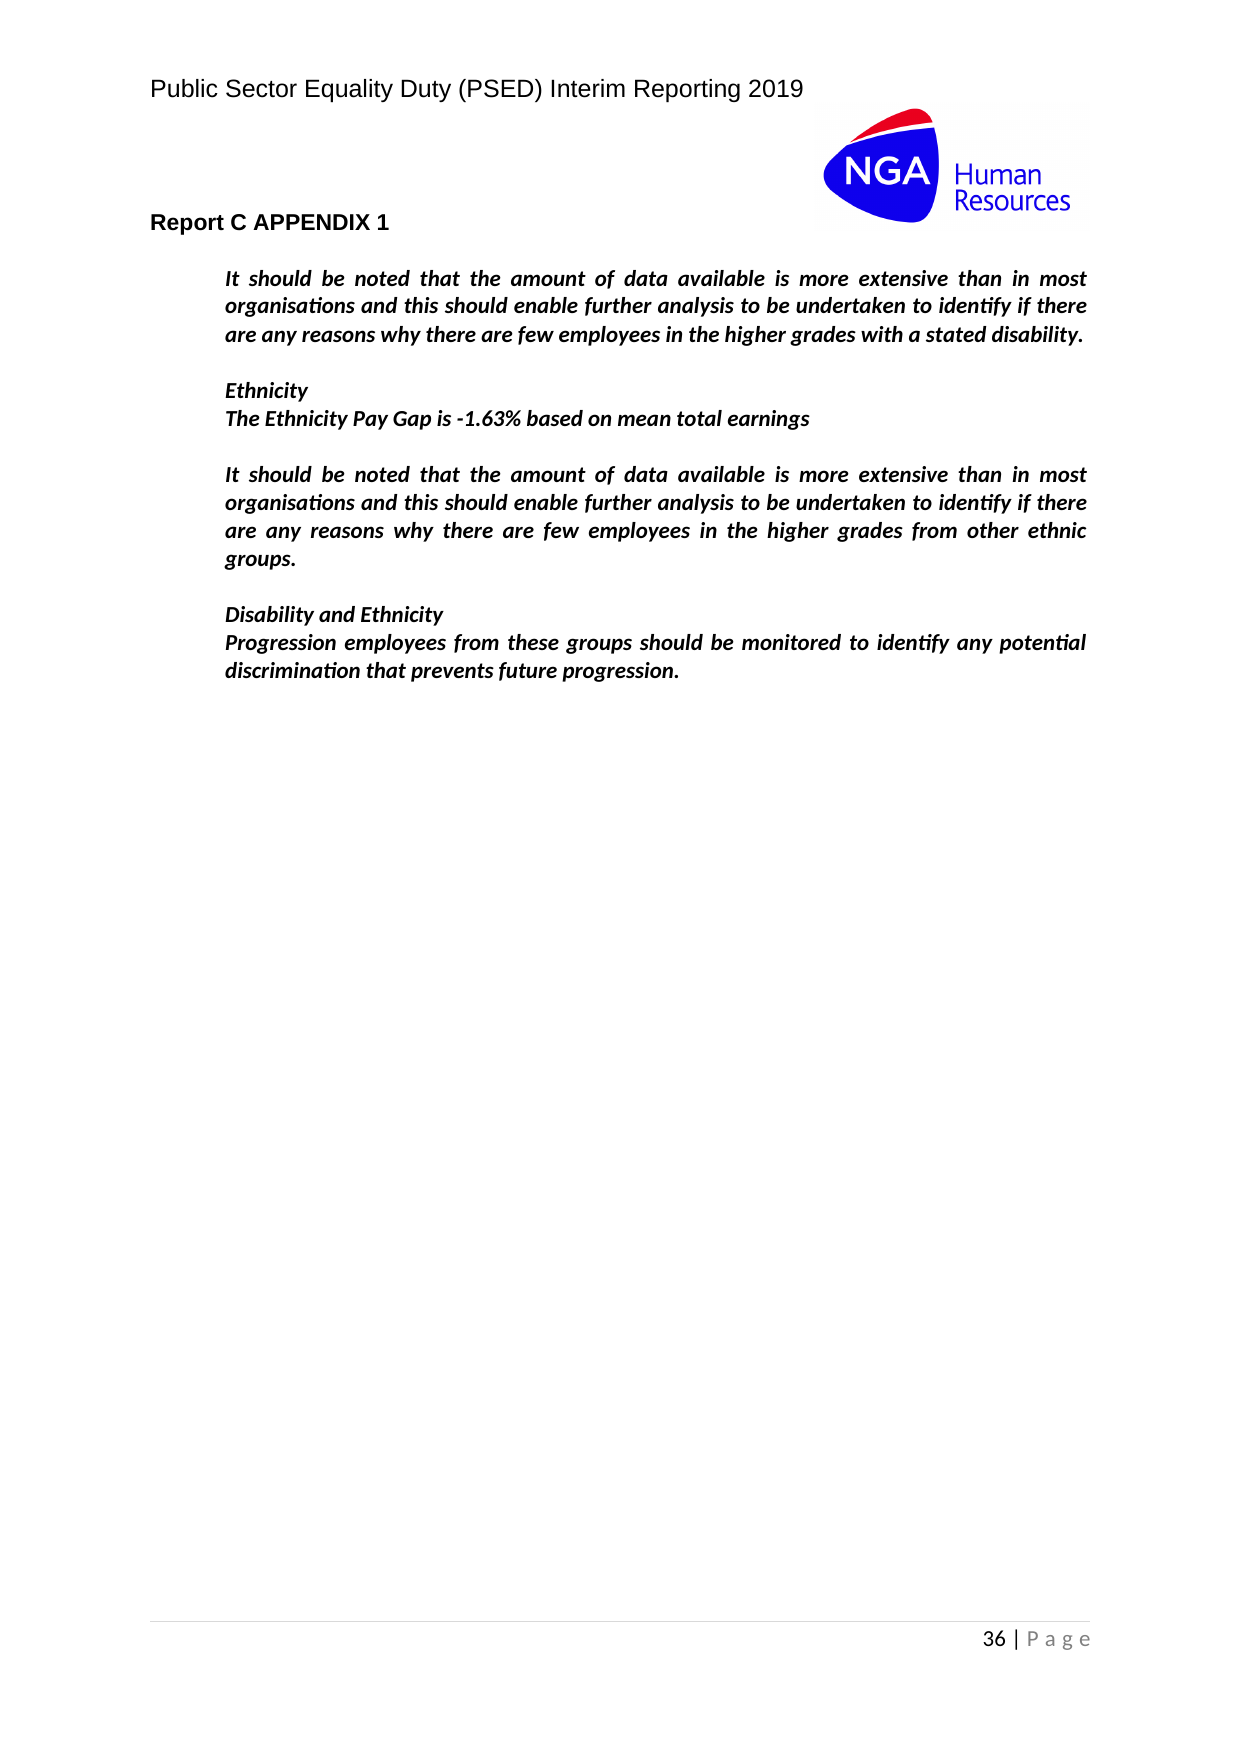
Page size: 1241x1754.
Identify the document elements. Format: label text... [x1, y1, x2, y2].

text Disability and Ethnicity [225, 600, 1090, 628]
text It should be noted that the amount of data available is more extensive than in most organisations and this should enable further analysis to be undertaken to identify if there are any reasons why there are few employees in the higher grades with a stated disability. [225, 264, 1090, 348]
text Progression employees from these groups should be monitored to identify any potential discrimination that prevents future progression. [225, 628, 1090, 684]
text It should be noted that the amount of data available is more extensive than in most organisations and this should enable further analysis to be undertaken to identify if there are any reasons why there are few employees in the higher grades from other ethnic groups. [225, 460, 1090, 572]
text The Ethnicity Pay Gap is -1.63% based on mean total earnings [225, 404, 1090, 432]
text Ethnicity [225, 376, 1090, 404]
picture [813, 102, 1091, 231]
